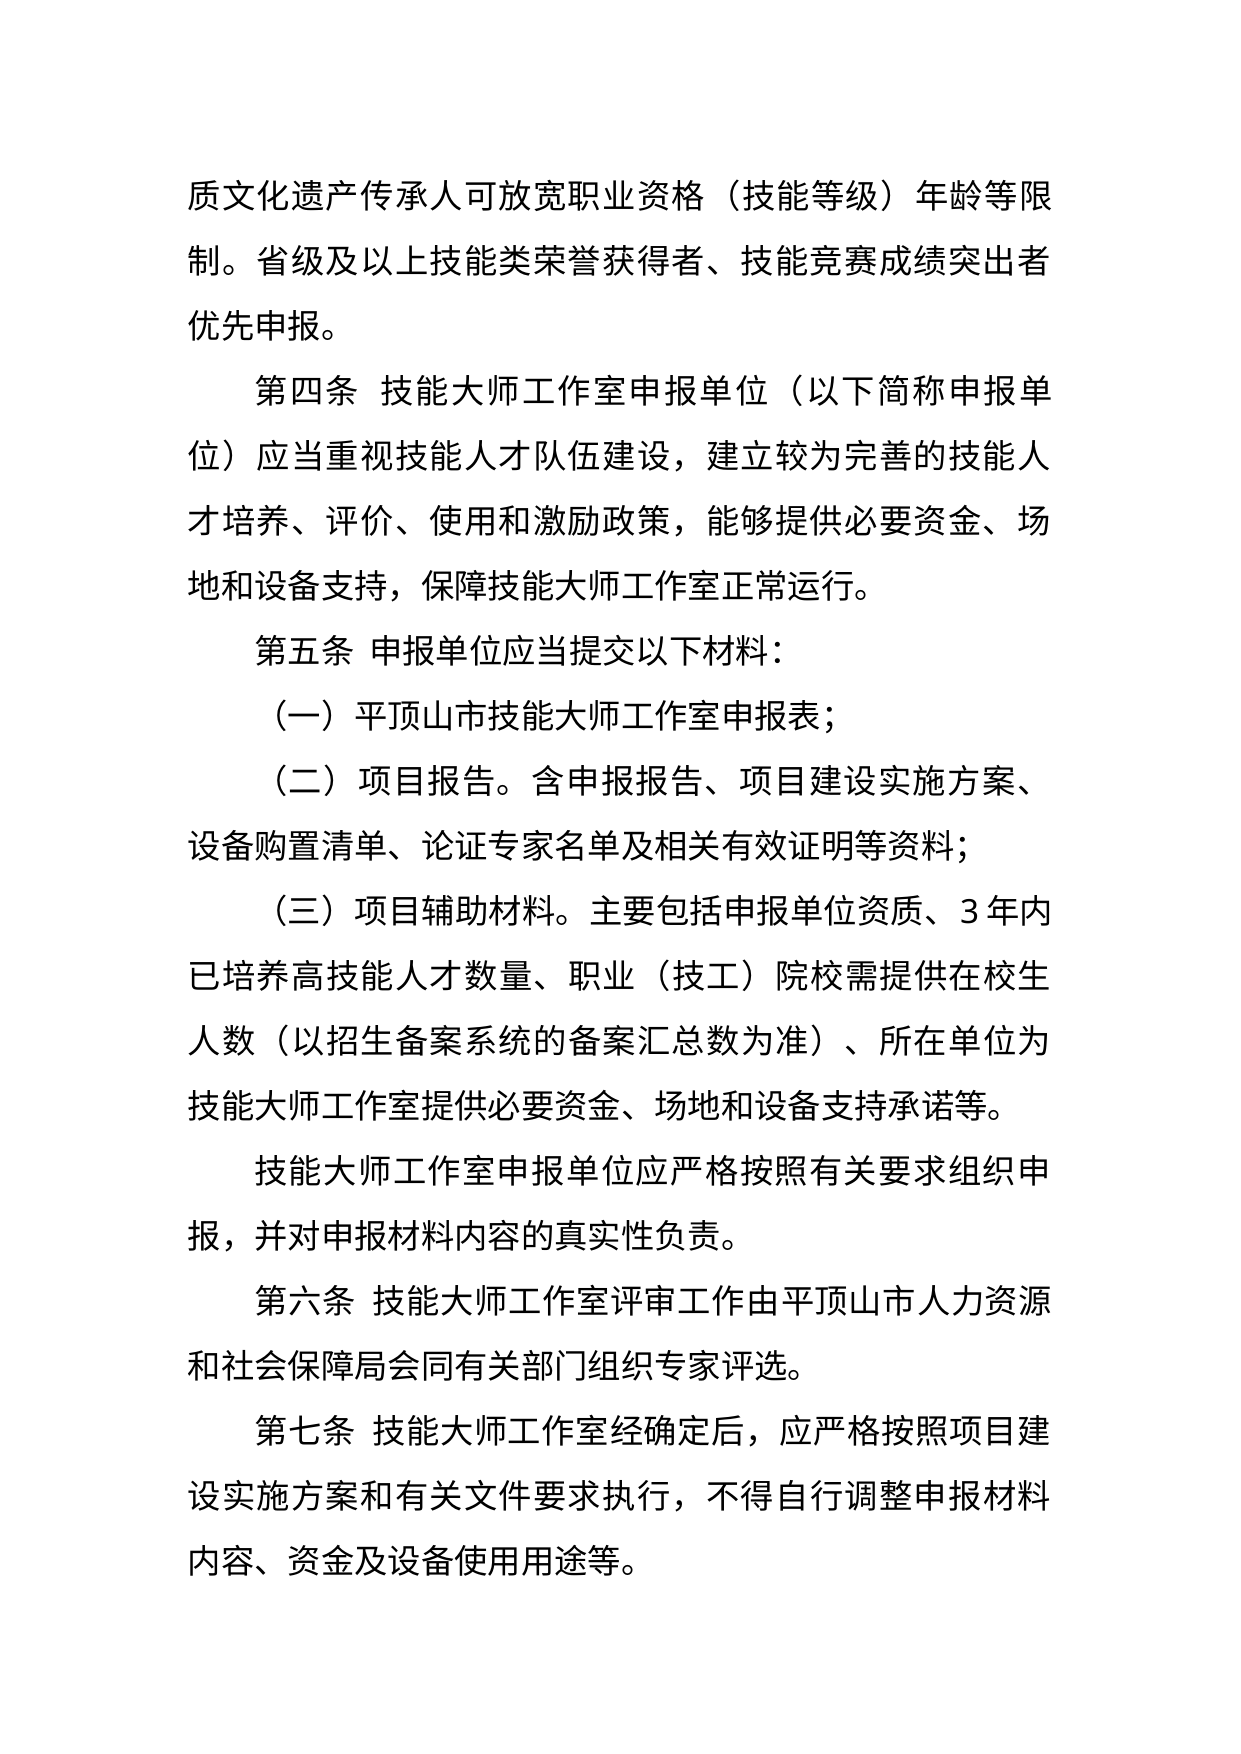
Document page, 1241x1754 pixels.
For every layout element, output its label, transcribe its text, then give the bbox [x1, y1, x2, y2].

text 第六条 技能大师工作室评审工作由平顶山市人力资源和社会保障局会同有关部门组织专家评选。 [187, 1267, 1053, 1397]
text 技能大师工作室申报单位应严格按照有关要求组织申报，并对申报材料内容的真实性负责。 [187, 1137, 1053, 1267]
text 第四条 技能大师工作室申报单位（以下简称申报单位）应当重视技能人才队伍建设，建立较为完善的技能人才培养、评价、使用和激励政策，能够提供必要资金、场地和设备支持，保障技能大师工作室正常运行。 [187, 357, 1053, 617]
text 第七条 技能大师工作室经确定后，应严格按照项目建设实施方案和有关文件要求执行，不得自行调整申报材料内容、资金及设备使用用途等。 [187, 1397, 1053, 1592]
text （二）项目报告。含申报报告、项目建设实施方案、设备购置清单、论证专家名单及相关有效证明等资料； [187, 747, 1053, 877]
text （三）项目辅助材料。主要包括申报单位资质、3年内已培养高技能人才数量、职业（技工）院校需提供在校生人数（以招生备案系统的备案汇总数为准）、所在单位为技能大师工作室提供必要资金、场地和设备支持承诺等。 [187, 877, 1053, 1137]
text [187, 162, 1053, 357]
text （一）平顶山市技能大师工作室申报表； [187, 682, 1053, 747]
text 第五条 申报单位应当提交以下材料： [187, 617, 1053, 682]
